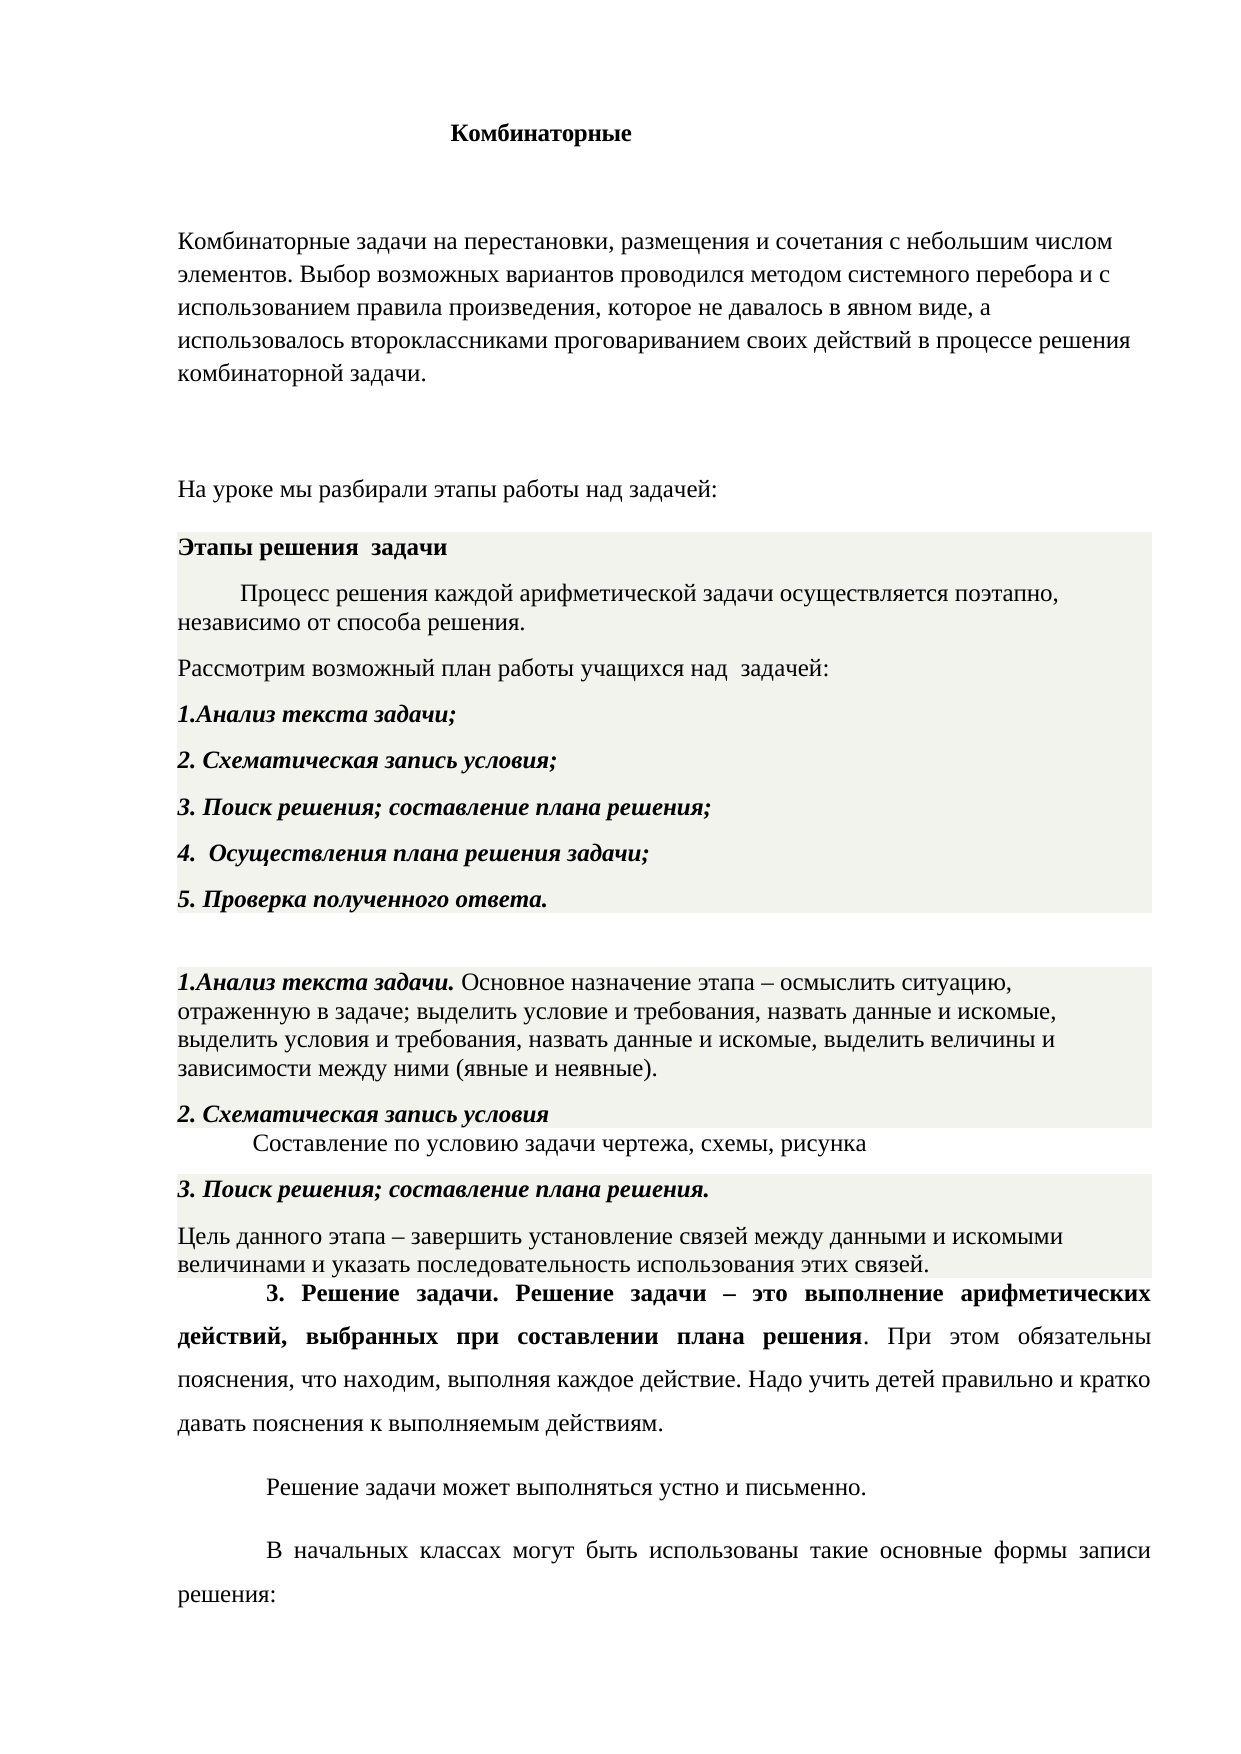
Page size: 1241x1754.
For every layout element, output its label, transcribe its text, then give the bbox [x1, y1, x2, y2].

text Процесс решения каждой арифметической задачи осуществляется поэтапно, независимо от способа решения. [177, 578, 1152, 636]
text Этапы решения задачи [177, 532, 1152, 561]
text 3. Решение задачи. Решение задачи – это выполнение арифметических действий, выбранных при составлении плана решения. При этом обязательны пояснения, что находим, выполняя каждое действие. Надо учить детей правильно и кратко давать пояснения к выполняемым действиям. [177, 1278, 1152, 1436]
text 1.Анализ текста задачи; [177, 699, 1152, 728]
text 2. Схематическая запись условия [177, 1099, 1152, 1128]
text Комбинаторные задачи на перестановки, размещения и сочетания с небольшим числом элементов. Выбор возможных вариантов проводился методом системного перебора и с использованием правила произведения, которое не давалось в явном виде, а использовалось второклассниками проговариванием своих действий в процессе решения комбинаторной задачи. [177, 226, 1152, 387]
text Рассмотрим возможный план работы учащихся над задачей: [177, 653, 1152, 682]
text 1.Анализ текста задачи. Основное назначение этапа – осмыслить ситуацию, отраженную в задаче; выделить условие и требования, назвать данные и искомые, выделить условия и требования, назвать данные и искомые, выделить величины и зависимости между ними (явные и неявные). [177, 967, 1152, 1082]
text Цель данного этапа – завершить установление связей между данными и искомыми величинами и указать последовательность использования этих связей. [177, 1221, 1152, 1278]
text 5. Проверка полученного ответа. [177, 884, 1152, 913]
text В начальных классах могут быть использованы такие основные формы записи решения: [177, 1536, 1152, 1607]
text Решение задачи может выполняться устно и письменно. [177, 1472, 1152, 1500]
text 3. Поиск решения; составление плана решения. [177, 1174, 1152, 1203]
text Комбинаторные [177, 118, 1152, 147]
text Составление по условию задачи чертежа, схемы, рисунка [177, 1128, 1152, 1157]
text 3. Поиск решения; составление плана решения; [177, 792, 1152, 821]
text На уроке мы разбирали этапы работы над задачей: [177, 474, 1152, 503]
text 2. Схематическая запись условия; [177, 746, 1152, 774]
text 4. Осуществления плана решения задачи; [177, 838, 1152, 867]
